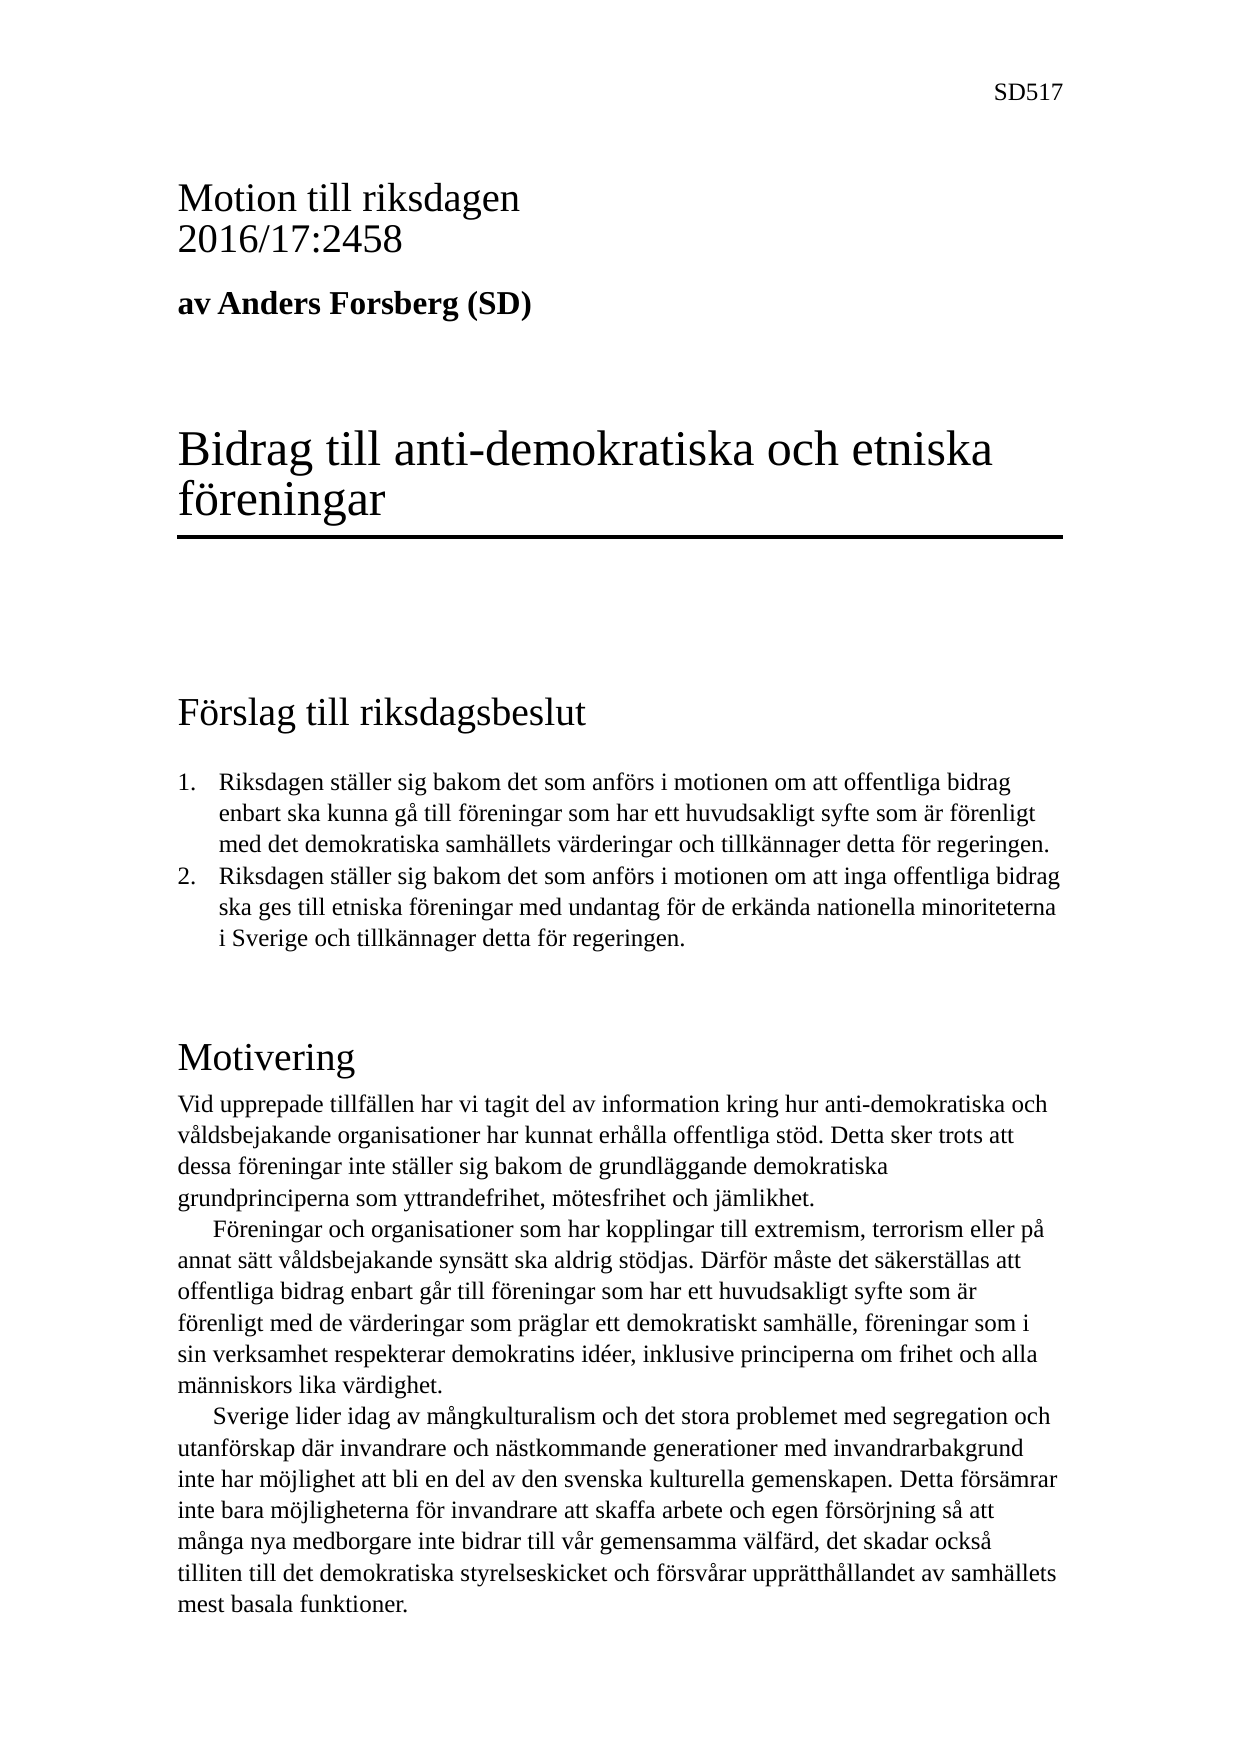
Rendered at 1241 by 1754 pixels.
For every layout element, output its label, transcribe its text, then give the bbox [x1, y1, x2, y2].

text Vid upprepade tillfällen har vi tagit del av information kring hur anti-demokratiska och våldsbejakande organisationer har kunnat erhålla offentliga stöd. Detta sker trots att dessa föreningar inte ställer sig bakom de grundläggande demokratiska grundprinciperna som yttrandefrihet, mötesfrihet och jämlikhet. [177, 1086, 1063, 1211]
text Föreningar och organisationer som har kopplingar till extremism, terrorism eller på annat sätt våldsbejakande synsätt ska aldrig stödjas. Därför måste det säkerställas att offentliga bidrag enbart går till föreningar som har ett huvudsakligt syfte som är förenligt med de värderingar som präglar ett demokratiskt samhälle, föreningar som i sin verksamhet respekterar demokratins idéer, inklusive principerna om frihet och alla människors lika värdighet. [177, 1211, 1063, 1399]
subtitle Motivering [177, 1037, 1063, 1078]
text Sverige lider idag av mångkulturalism och det stora problemet med segregation och utanförskap där invandrare och nästkommande generationer med invandrarbakgrund inte har möjlighet att bli en del av den svenska kulturella gemenskapen. Detta försämrar inte bara möjligheterna för invandrare att skaffa arbete och egen försörjning så att många nya medborgare inte bidrar till vår gemensamma välfärd, det skadar också tilliten till det demokratiska styrelseskicket och försvårar upprätthållandet av samhällets mest basala funktioner. [177, 1399, 1063, 1618]
